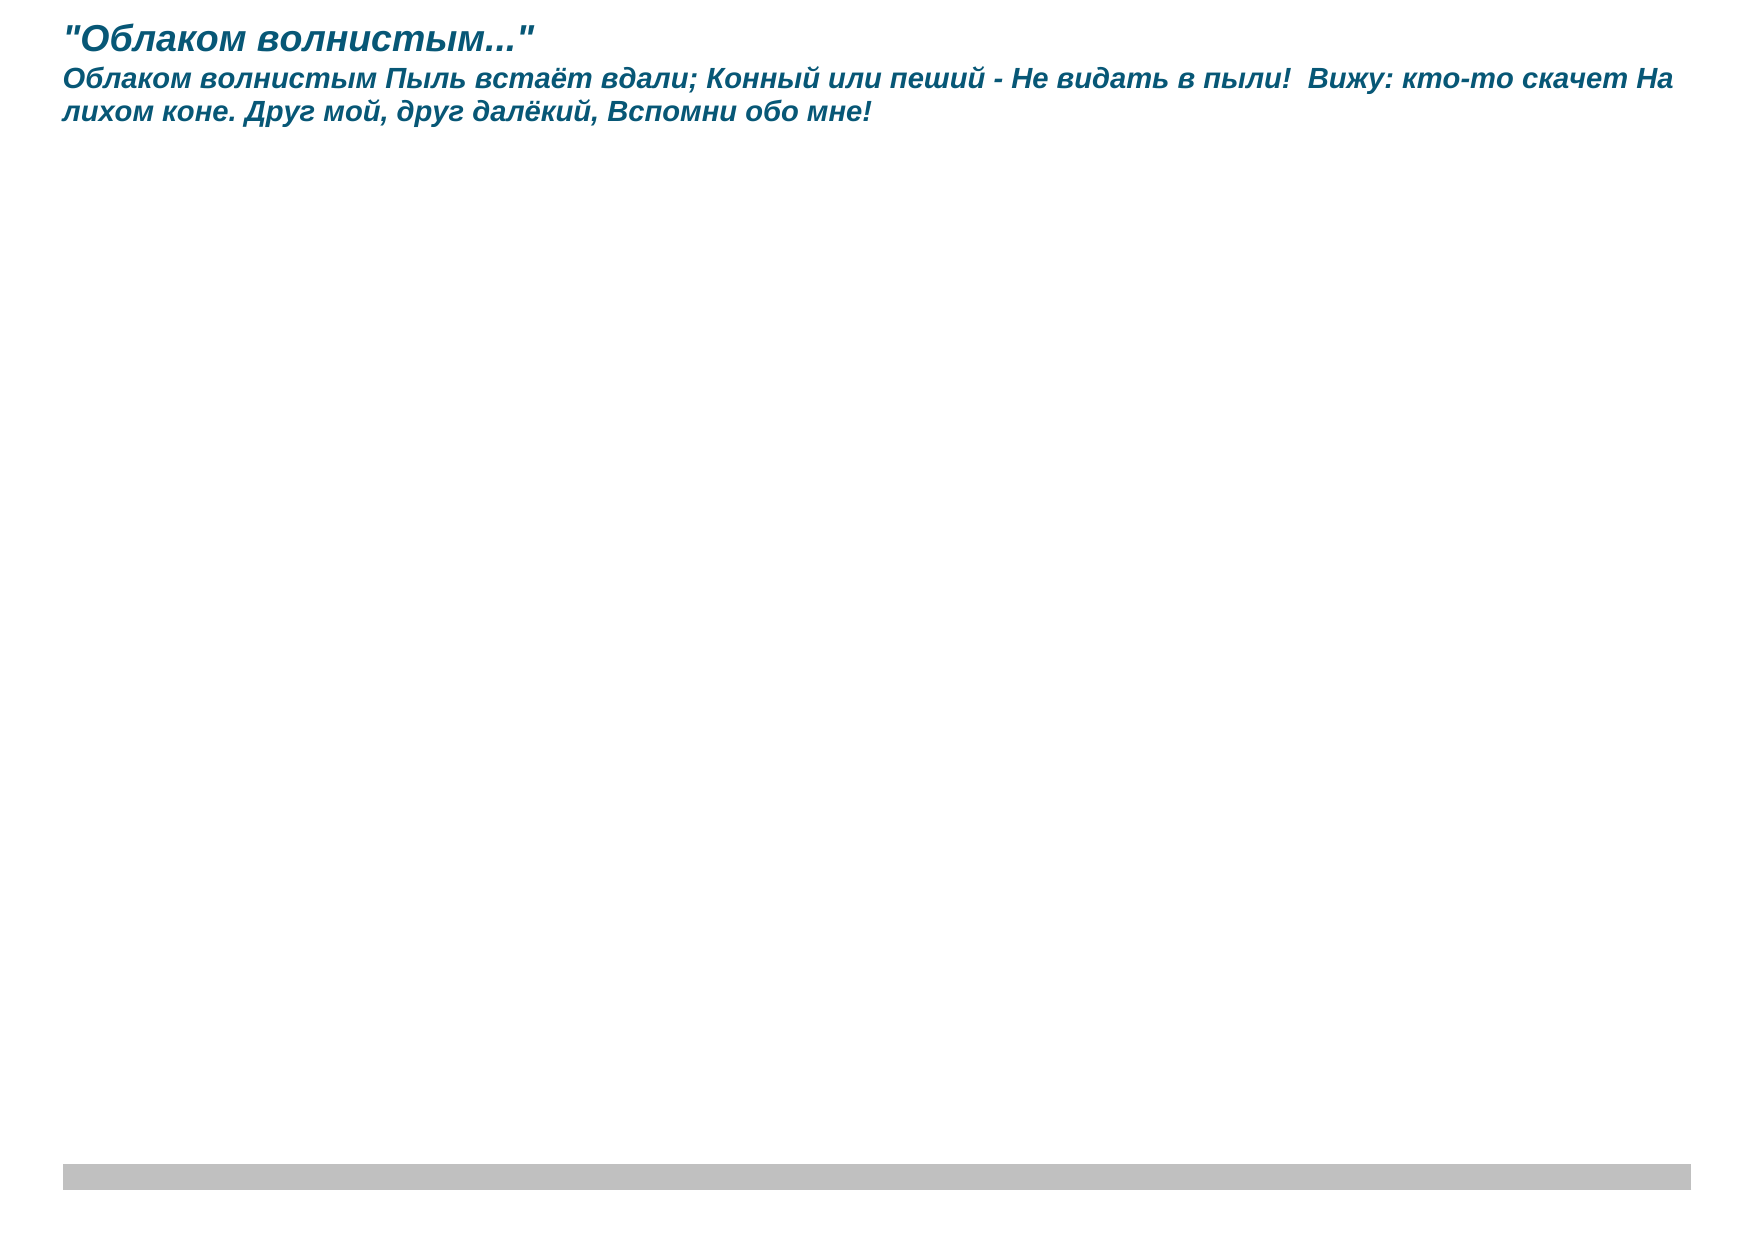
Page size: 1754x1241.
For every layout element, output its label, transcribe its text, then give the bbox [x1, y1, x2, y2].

subtitle "Облаком волнистым..." [62, 17, 1691, 60]
text Облаком волнистым [62, 61, 1691, 128]
